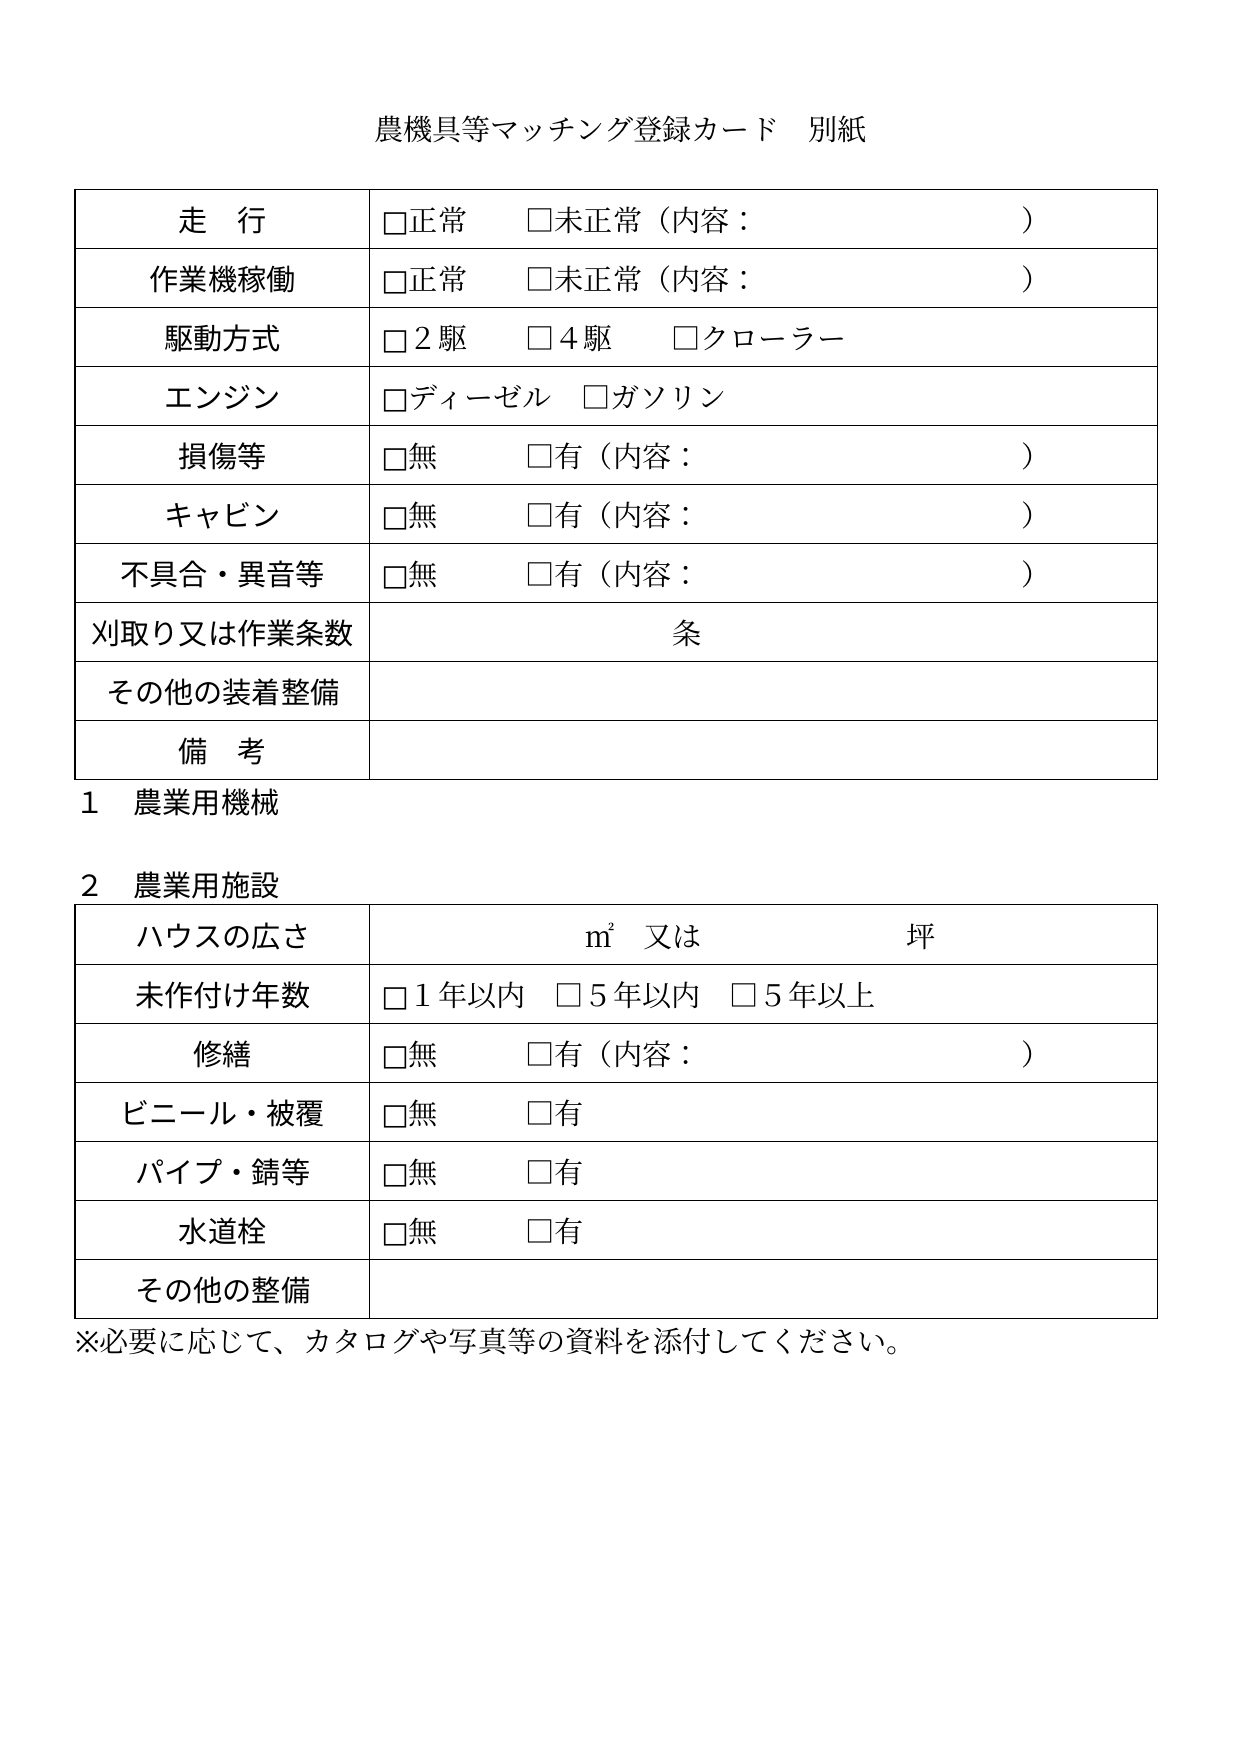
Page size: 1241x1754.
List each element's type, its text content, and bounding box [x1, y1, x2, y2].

table_cell 条 [370, 603, 1157, 661]
text ２ 農業用施設 [75, 862, 1165, 904]
table_cell [370, 721, 1157, 779]
table_cell 刈取り又は作業条数 [76, 603, 369, 661]
table_cell エンジン [76, 367, 369, 425]
table_header ハウスの広さ [76, 905, 369, 963]
table_cell [370, 662, 1157, 720]
table_header □正常 □未正常（内容： ） [370, 190, 1157, 247]
table_cell □ディーゼル □ガソリン [370, 367, 1157, 425]
table_cell □正常 □未正常（内容： ） [370, 249, 1157, 307]
table_cell □無 □有 [370, 1083, 1157, 1141]
table_cell □１年以内 □５年以内 □５年以上 [370, 965, 1157, 1022]
table_cell [370, 1260, 1157, 1318]
table_cell 損傷等 [76, 426, 369, 484]
table_cell パイプ・錆等 [76, 1142, 369, 1200]
table_cell 不具合・異音等 [76, 544, 369, 602]
table_cell □無 □有（内容： ） [370, 1024, 1157, 1082]
table_cell その他の装着整備 [76, 662, 369, 720]
text ※必要に応じて、カタログや写真等の資料を添付してください。 [75, 1319, 1165, 1361]
table_cell 未作付け年数 [76, 965, 369, 1022]
table_cell 修繕 [76, 1024, 369, 1082]
table_cell キャビン [76, 485, 369, 543]
table_cell 駆動方式 [76, 308, 369, 366]
text 農機具等マッチング登録カード 別紙 [75, 107, 1165, 149]
table_cell ビニール・被覆 [76, 1083, 369, 1141]
table_cell □２駆 □４駆 □クローラー [370, 308, 1157, 366]
table_header ㎡ 又は 坪 [370, 905, 1157, 963]
table_cell 備 考 [76, 721, 369, 779]
table_header 走 行 [76, 190, 369, 247]
table_cell □無 □有（内容： ） [370, 544, 1157, 602]
table_cell 水道栓 [76, 1201, 369, 1259]
table_cell その他の整備 [76, 1260, 369, 1318]
table_cell □無 □有（内容： ） [370, 426, 1157, 484]
table_cell □無 □有（内容： ） [370, 485, 1157, 543]
table_cell □無 □有 [370, 1201, 1157, 1259]
table_cell □無 □有 [370, 1142, 1157, 1200]
text １ 農業用機械 [75, 780, 1165, 822]
table_cell 作業機稼働 [76, 249, 369, 307]
